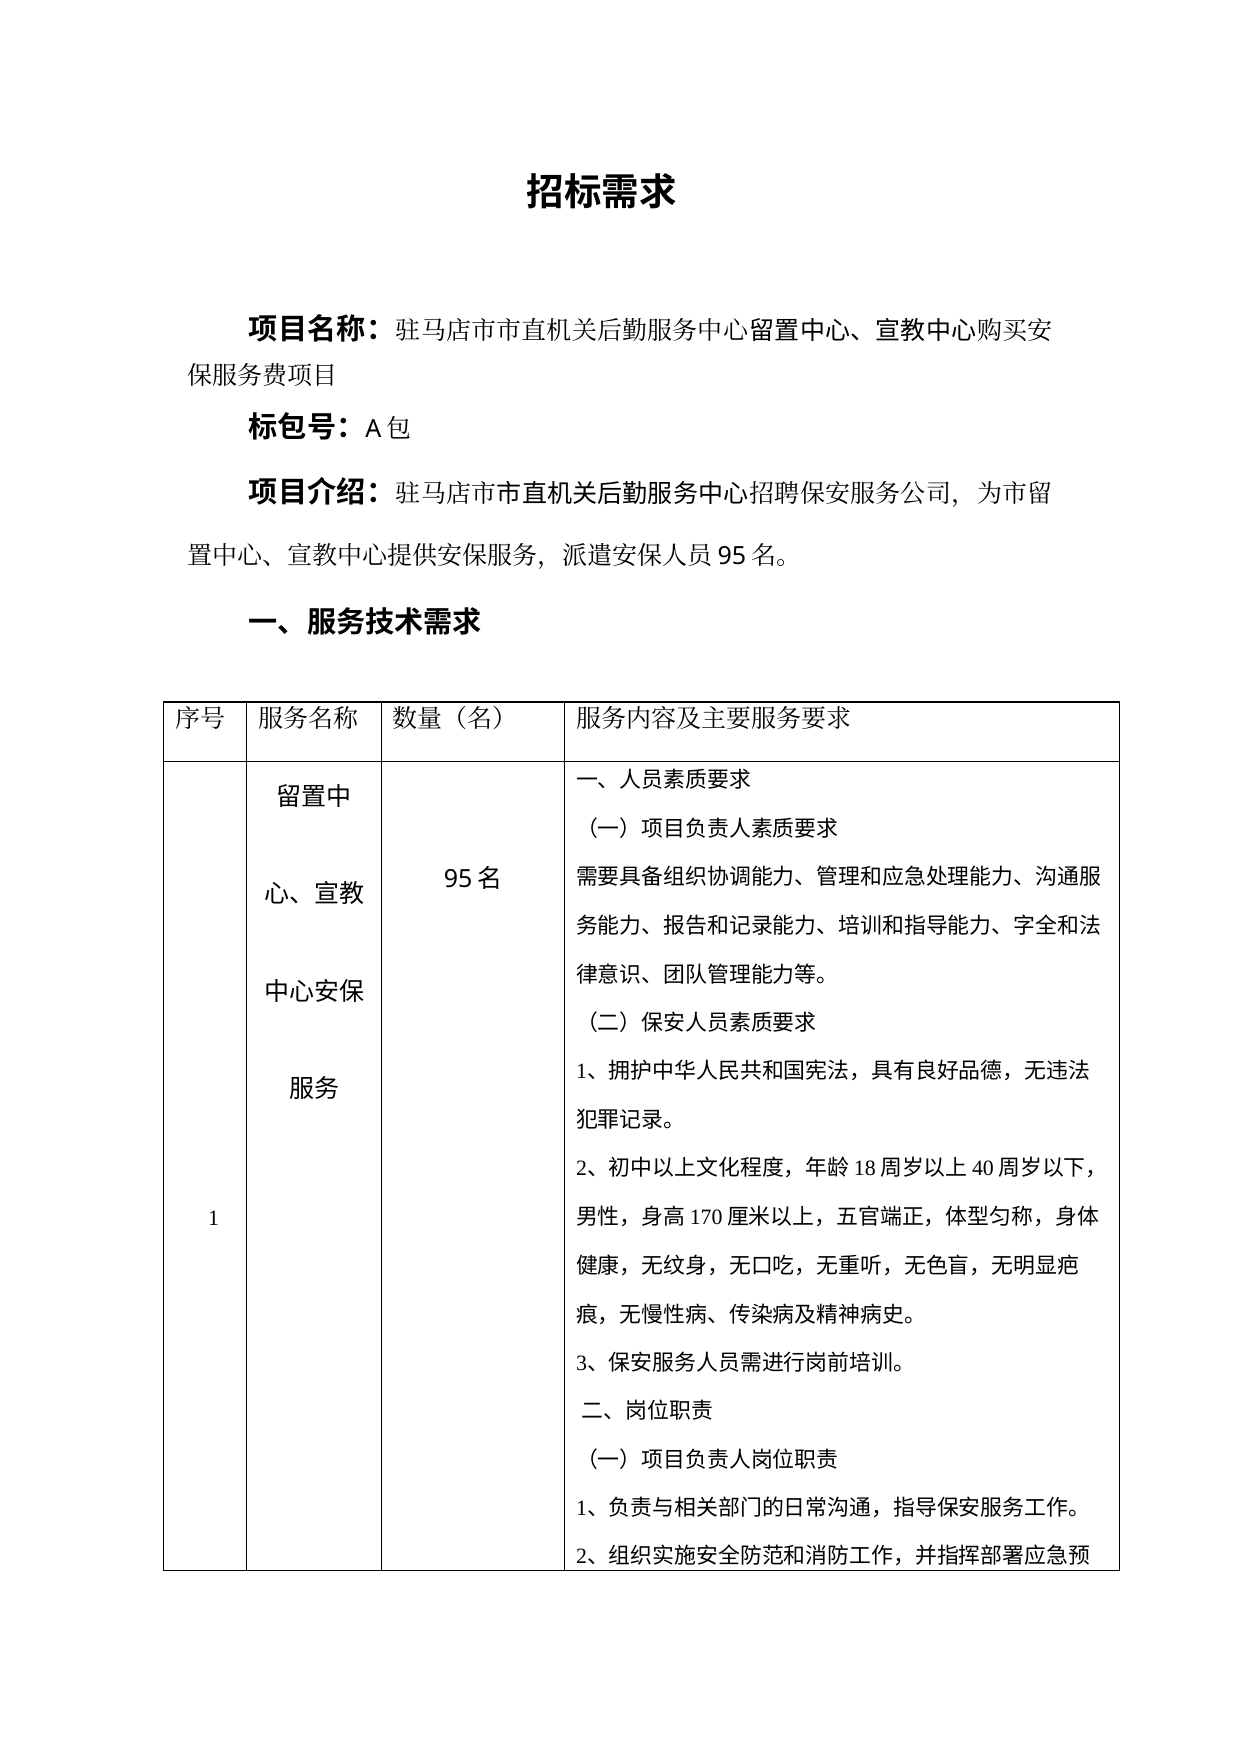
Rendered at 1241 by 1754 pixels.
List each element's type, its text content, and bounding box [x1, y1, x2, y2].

table_header 数量（名） [382, 703, 564, 761]
table_header 服务名称 [247, 703, 381, 761]
table_cell 1 [164, 762, 246, 1570]
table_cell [565, 762, 1119, 1570]
text 一、服务技术需求 [187, 587, 1053, 652]
text 项目名称：驻马店市市直机关后勤服务中心留置中心、宣教中心购买安保服务费项目 [187, 294, 1053, 392]
table_header 序号 [164, 703, 246, 761]
text 招标需求 [187, 162, 1053, 216]
table_header 服务内容及主要服务要求 [565, 703, 1119, 761]
text 标包号：A包 [187, 392, 1053, 457]
table_cell 留置中心、宣教中心安保服务 [247, 762, 381, 1570]
table_cell 95名 [382, 762, 564, 1570]
text 项目介绍：驻马店市市直机关后勤服务中心招聘保安服务公司，为市留置中心、宣教中心提供安保服务，派遣安保人员95名。 [187, 457, 1053, 587]
